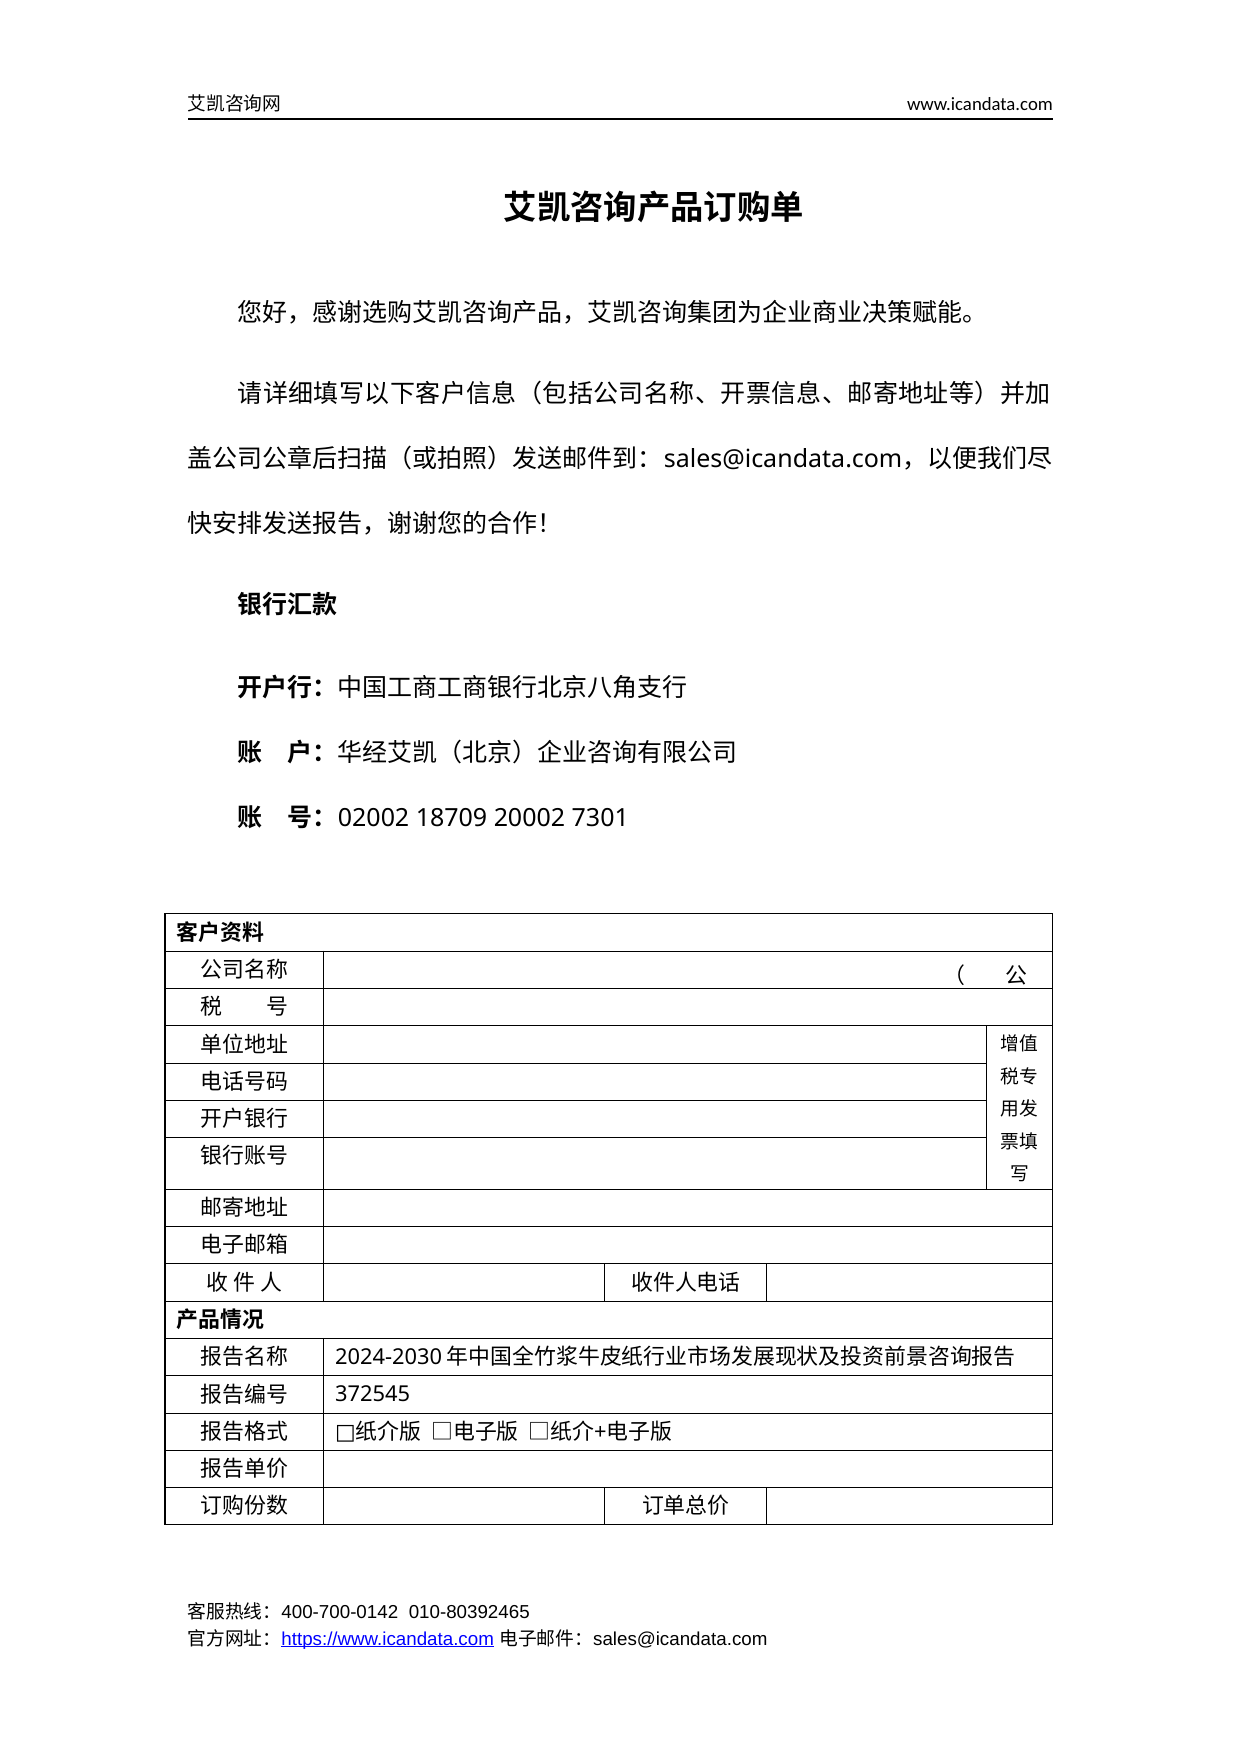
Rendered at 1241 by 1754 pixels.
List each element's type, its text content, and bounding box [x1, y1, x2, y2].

table_cell 增值税专用发票填写 [987, 1026, 1052, 1189]
table_cell 公司名称 [166, 952, 323, 988]
table_cell [324, 1190, 1052, 1226]
table_cell 报告名称 [166, 1339, 323, 1375]
table_cell 电子邮箱 [166, 1227, 323, 1263]
text 银行汇款 [187, 570, 1053, 635]
table_cell [324, 1064, 986, 1100]
table_cell 收件人电话 [605, 1264, 766, 1301]
table_cell 税 号 [166, 989, 323, 1025]
table_cell [324, 989, 1052, 1025]
table_cell 电话号码 [166, 1064, 323, 1100]
table_cell [324, 1101, 986, 1137]
table_cell [324, 952, 1052, 988]
table_cell [324, 1451, 1052, 1487]
table_cell [324, 1227, 1052, 1263]
table_cell 报告格式 [166, 1414, 323, 1450]
text 请详细填写以下客户信息（包括公司名称、开票信息、邮寄地址等）并加盖公司公章后扫描（或拍照）发送邮件到：sales@icandata.com，以便我们尽快安排发送报告，谢谢您的合作！ [187, 359, 1053, 554]
table_cell □纸介版 □电子版 □纸介+电子版 [324, 1414, 1052, 1450]
table_cell 订单总价 [605, 1488, 766, 1524]
table_cell 372545 [324, 1376, 1052, 1412]
text 您好，感谢选购艾凯咨询产品，艾凯咨询集团为企业商业决策赋能。 [187, 278, 1053, 343]
text 账 号：02002 18709 20002 7301 [187, 783, 1053, 848]
table_cell [767, 1488, 1052, 1524]
table_header 客户资料 [166, 914, 1052, 951]
table_cell [324, 1264, 604, 1301]
table_cell 2024-2030年中国全竹浆牛皮纸行业市场发展现状及投资前景咨询报告 [324, 1339, 1052, 1375]
table_cell [324, 1026, 986, 1062]
text 开户行：中国工商工商银行北京八角支行 [187, 653, 1053, 718]
table_cell 单位地址 [166, 1026, 323, 1062]
table_cell [767, 1264, 1052, 1301]
table_cell 订购份数 [166, 1488, 323, 1524]
table_cell [324, 1138, 986, 1189]
table_cell 银行账号 [166, 1138, 323, 1189]
table_cell 报告编号 [166, 1376, 323, 1412]
table_cell 开户银行 [166, 1101, 323, 1137]
text 账 户：华经艾凯（北京）企业咨询有限公司 [187, 718, 1053, 783]
table_cell 报告单价 [166, 1451, 323, 1487]
text 艾凯咨询产品订购单 [187, 172, 1053, 237]
table_cell [324, 1488, 604, 1524]
table_cell 产品情况 [166, 1302, 1052, 1338]
table_cell 收 件 人 [166, 1264, 323, 1301]
table_cell 邮寄地址 [166, 1190, 323, 1226]
